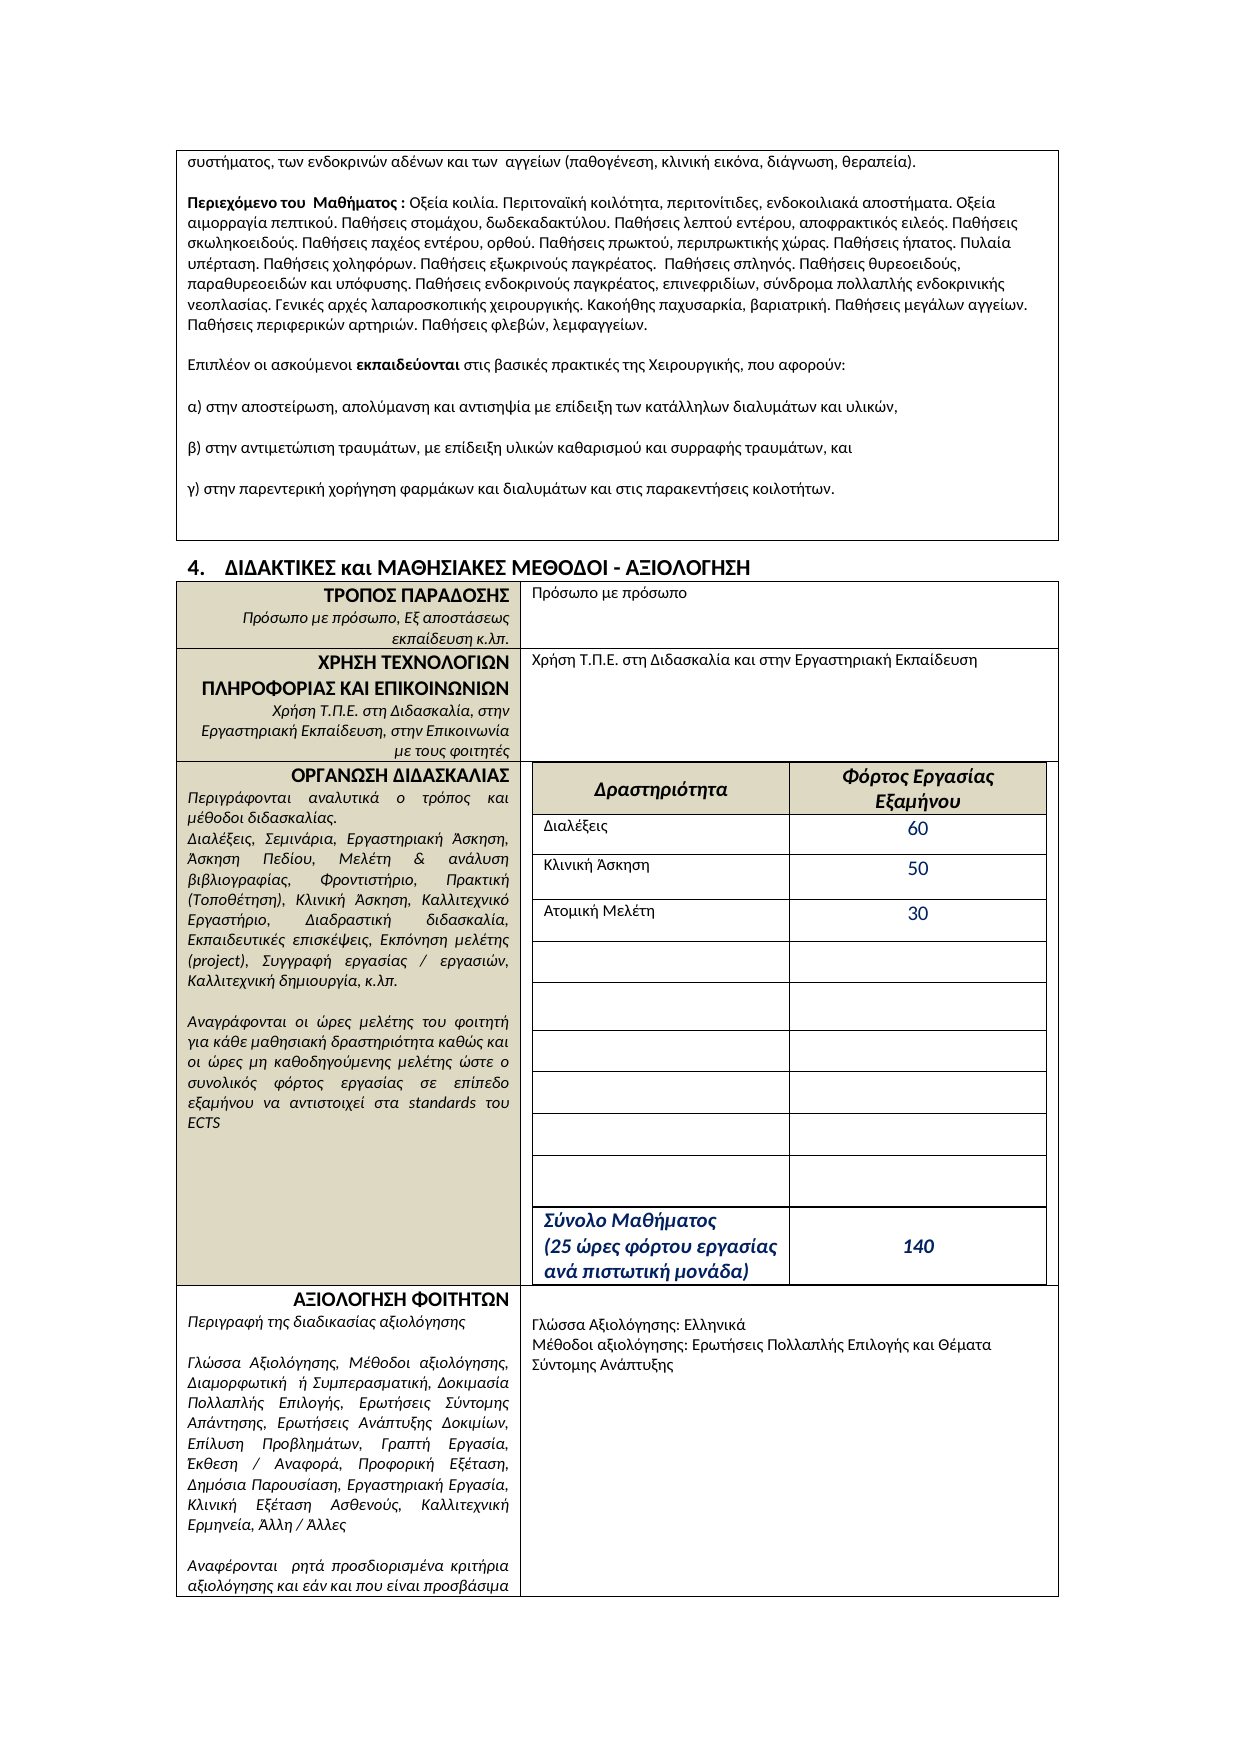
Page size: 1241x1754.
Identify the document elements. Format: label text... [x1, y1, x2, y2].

table_cell [790, 1114, 1046, 1155]
table_cell [533, 1072, 789, 1113]
table_cell [533, 900, 789, 941]
table_cell [790, 815, 1046, 854]
table_cell [790, 942, 1046, 982]
table_cell [790, 900, 1046, 941]
table_cell [533, 1208, 789, 1284]
table_cell [790, 1072, 1046, 1113]
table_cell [521, 1286, 1058, 1596]
table_cell [790, 855, 1046, 899]
table_cell [533, 983, 789, 1030]
table_cell [790, 983, 1046, 1030]
table_cell [533, 942, 789, 982]
table_cell [790, 1208, 1046, 1284]
table_cell [533, 1156, 789, 1206]
table_cell [790, 1156, 1046, 1206]
table_header ΤΡΟΠΟΣ ΠΑΡΑΔΟΣΗΣ Πρόσωπο με πρόσωπο, Εξ αποστάσεως εκπαίδευση κ.λπ. [177, 582, 520, 648]
list ΔΙΔΑΚΤΙΚΕΣ και ΜΑΘΗΣΙΑΚΕΣ ΜΕΘΟΔΟΙ - ΑΞΙΟΛΟΓΗΣΗ [187, 553, 1053, 581]
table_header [177, 151, 1058, 539]
table_cell [533, 1114, 789, 1155]
table_header Πρόσωπο με πρόσωπο [521, 582, 1058, 648]
table_cell ΟΡΓΑΝΩΣΗ ΔΙΔΑΣΚΑΛΙΑΣ Περιγράφονται αναλυτικά ο τρόπος και μέθοδοι διδασκαλίας. Διαλέξεις, Σεμινάρια, Εργαστηριακή Άσκηση, Άσκηση Πεδίου, Μελέτη & ανάλυση βιβλιογραφίας, Φροντιστήριο, Πρακτική (Τοποθέτηση), Κλινική Άσκηση, Καλλιτεχνικό Εργαστήριο, Διαδραστική διδασκαλία, Εκπαιδευτικές επισκέψεις, Εκπόνηση μελέτης (project), Συγγραφή εργασίας / εργασιών, Καλλιτεχνική δημιουργία, κ.λπ. Αναγράφονται οι ώρες μελέτης του φοιτητή για κάθε μαθησιακή δραστηριότητα καθώς και οι ώρες μη καθοδηγούμενης μελέτης ώστε ο συνολικός φόρτος εργασίας σε επίπεδο εξαμήνου να αντιστοιχεί στα standards του ECTS [177, 762, 520, 1285]
table_cell [533, 1031, 789, 1071]
table_cell [521, 762, 532, 1285]
table_cell [790, 1031, 1046, 1071]
table_cell ΧΡΗΣΗ ΤΕΧΝΟΛΟΓΙΩΝ ΠΛΗΡΟΦΟΡΙΑΣ ΚΑΙ ΕΠΙΚΟΙΝΩΝΙΩΝ Χρήση Τ.Π.Ε. στη Διδασκαλία, στην Εργαστηριακή Εκπαίδευση, στην Επικοινωνία με τους φοιτητές [177, 649, 520, 761]
table_cell [1047, 762, 1058, 1285]
table_cell [533, 815, 789, 854]
table_cell [533, 855, 789, 899]
table_cell Χρήση Τ.Π.Ε. στη Διδασκαλία και στην Εργαστηριακή Εκπαίδευση [521, 649, 1058, 761]
